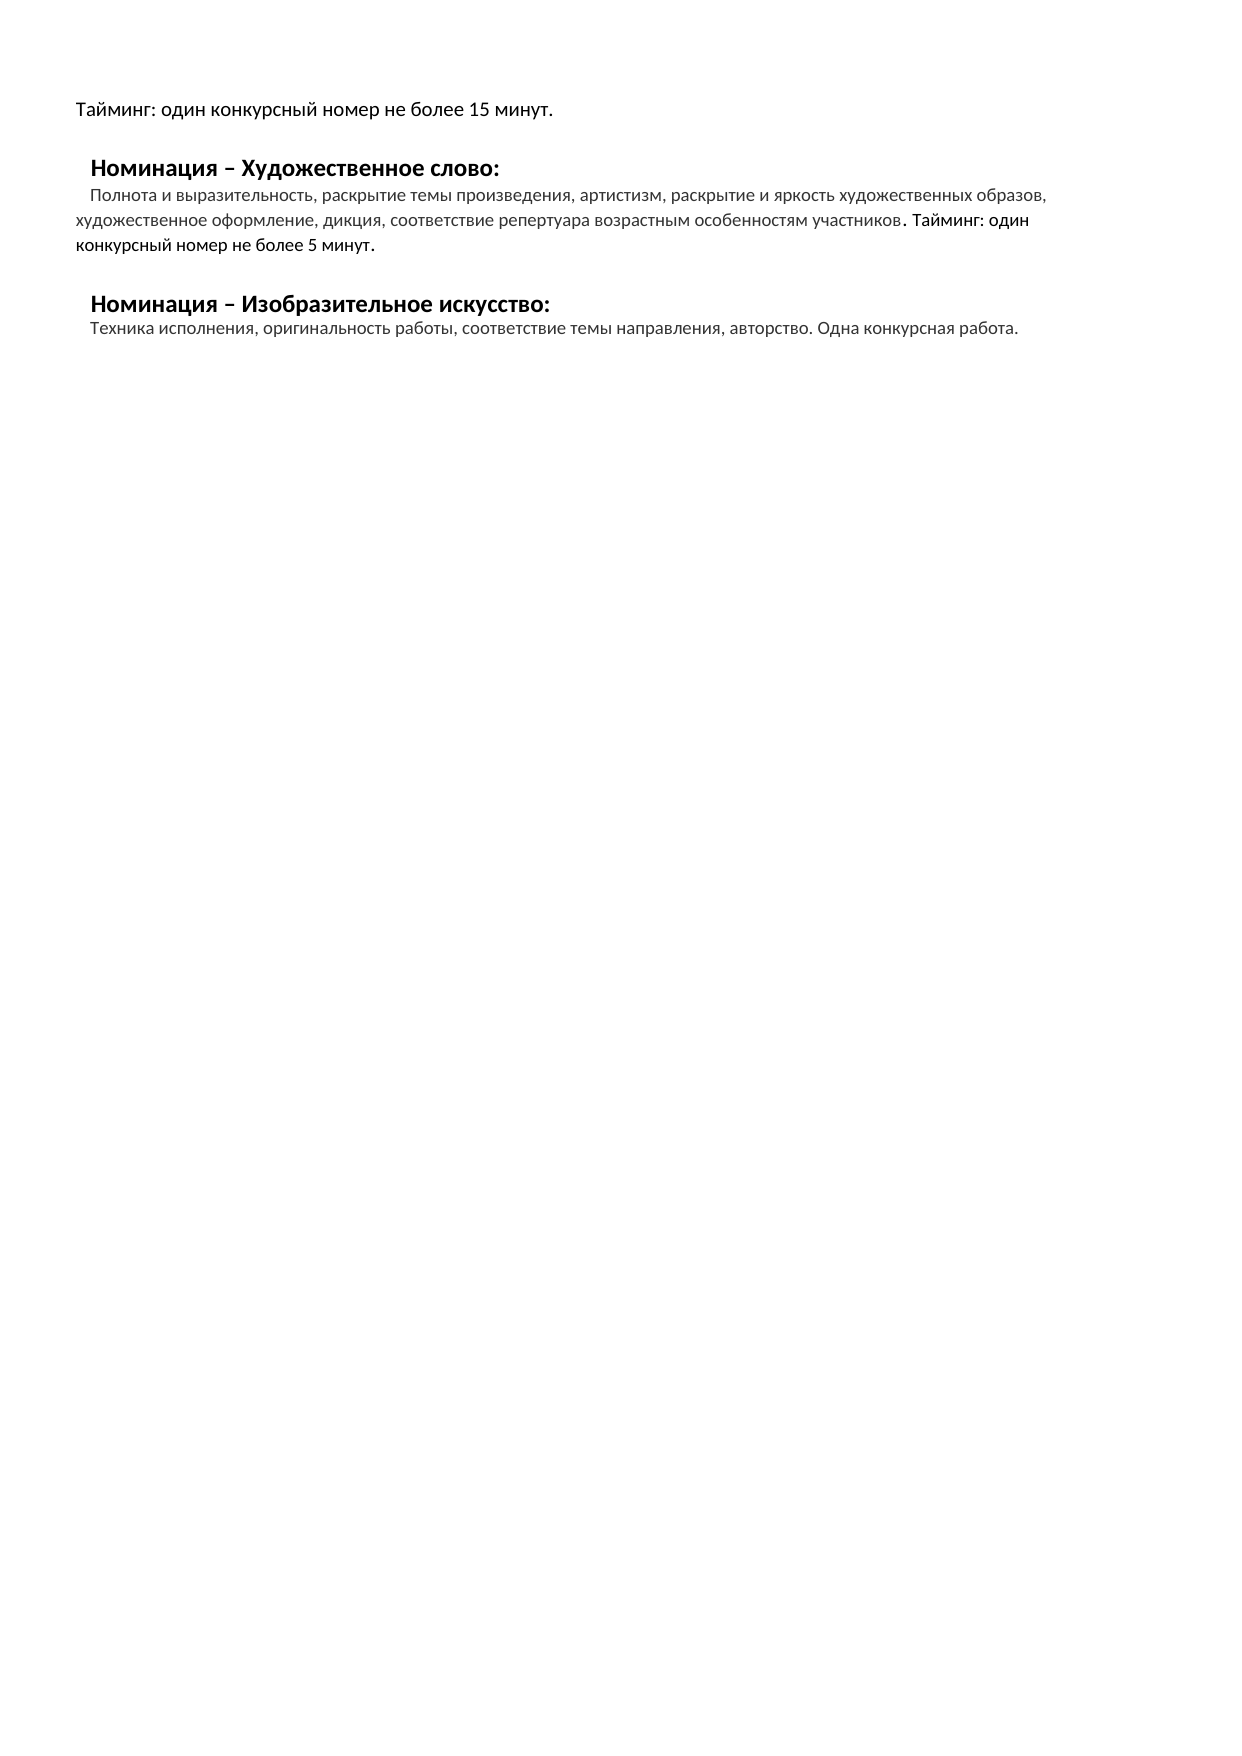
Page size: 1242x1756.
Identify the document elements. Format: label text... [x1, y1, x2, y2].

subtitle Номинация – Художественное слово: [76, 153, 1206, 183]
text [76, 96, 1162, 121]
text Техника исполнения, оригинальность работы, соответствие темы направления, авторство. Одна конкурсная работа. [90, 318, 1206, 339]
text Полнота и выразительность, раскрытие темы произведения, артистизм, раскрытие и яркость художественных образов, художественное оформление, дикция, соответствие репертуара возрастным особенностям участников. Тайминг: один конкурсный номер не более 5 минут. [76, 183, 1100, 257]
subtitle Номинация – Изобразительное искусство: [76, 288, 1206, 318]
